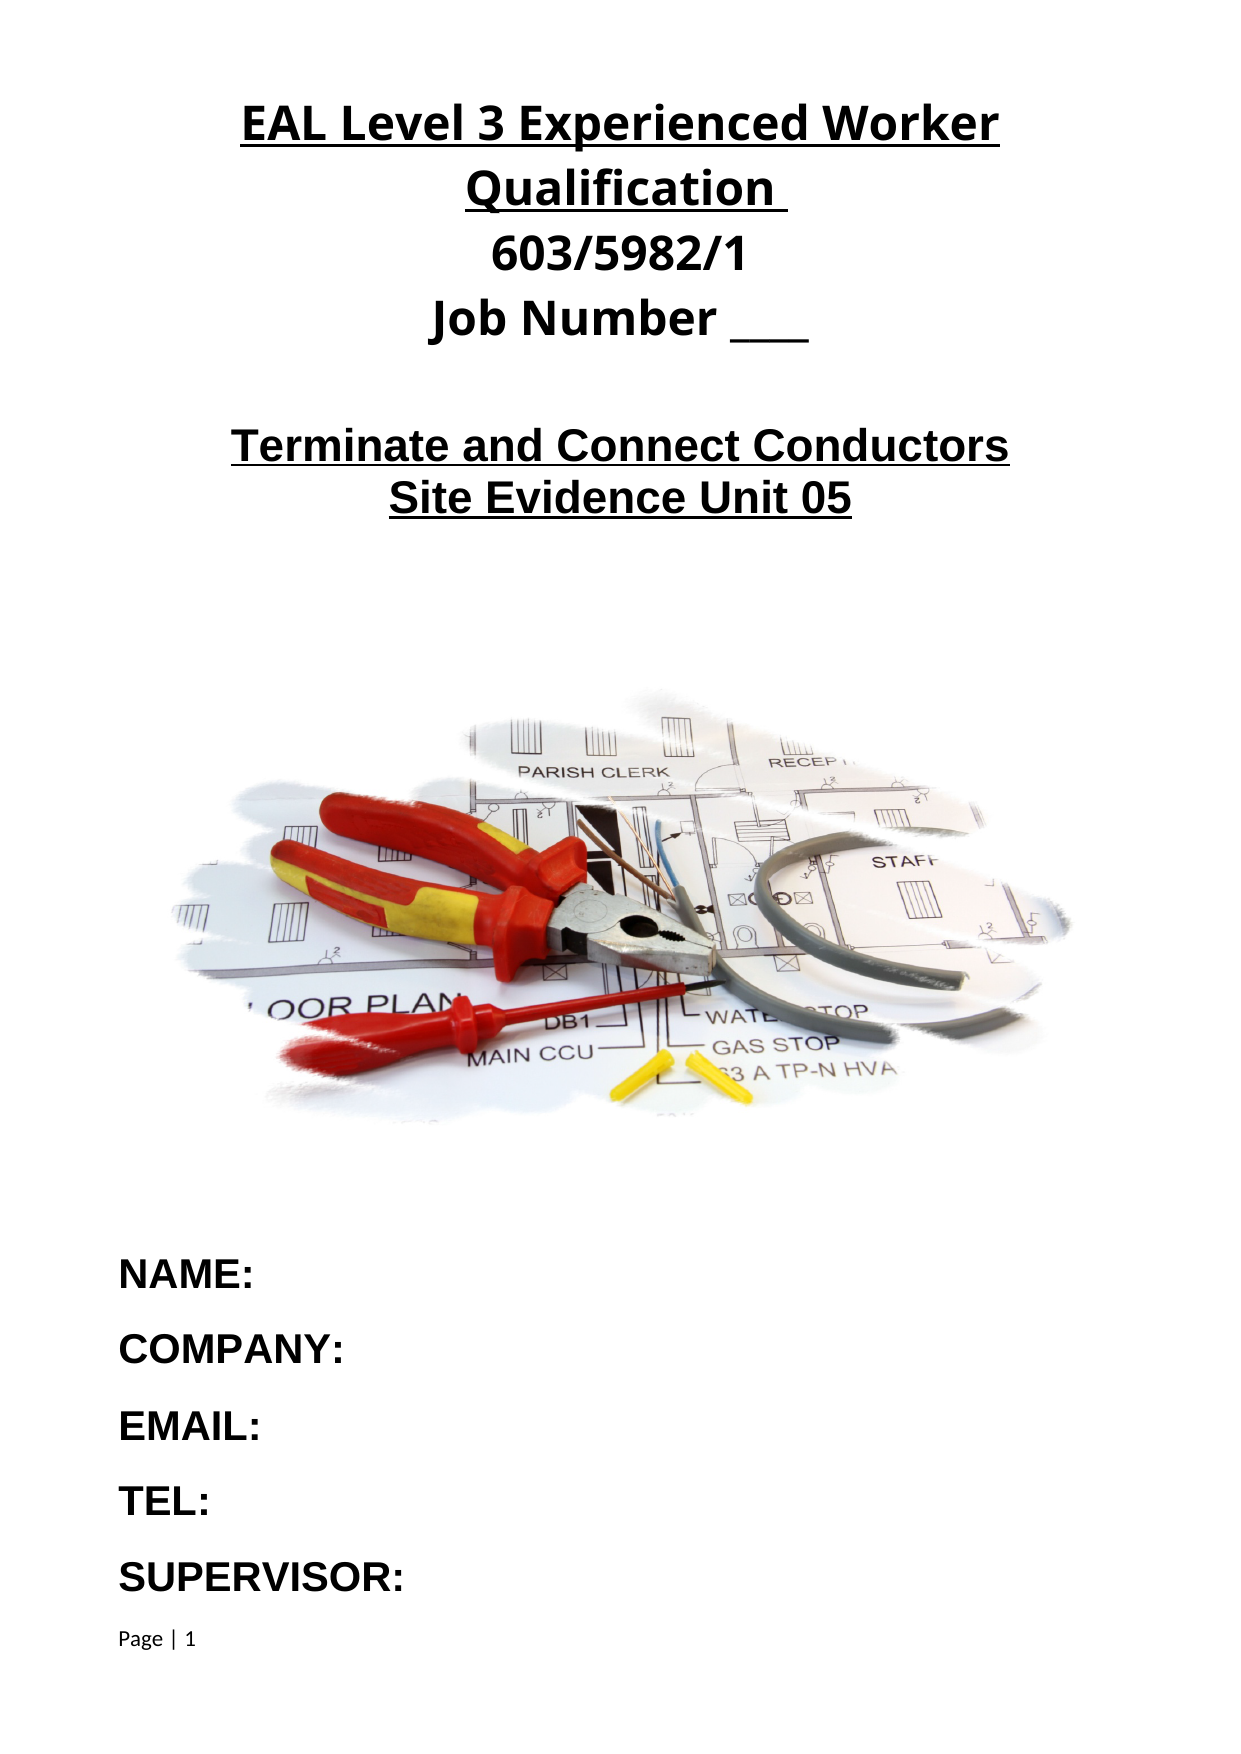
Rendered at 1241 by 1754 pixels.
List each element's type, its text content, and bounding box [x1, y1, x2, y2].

text NAME: [118, 1249, 1122, 1297]
text COMPANY: [118, 1325, 1122, 1373]
text EAL Level 3 Experienced Worker Qualification [118, 89, 1122, 219]
text SUPERVISOR: [118, 1553, 1122, 1601]
text 603/5982/1 [118, 219, 1122, 284]
text EMAIL: [118, 1401, 1122, 1449]
text TEL: [118, 1477, 1122, 1525]
text Site Evidence Unit 05 [118, 471, 1122, 523]
text Job Number ____ [118, 284, 1122, 350]
text Terminate and Connect Conductors [118, 418, 1122, 471]
